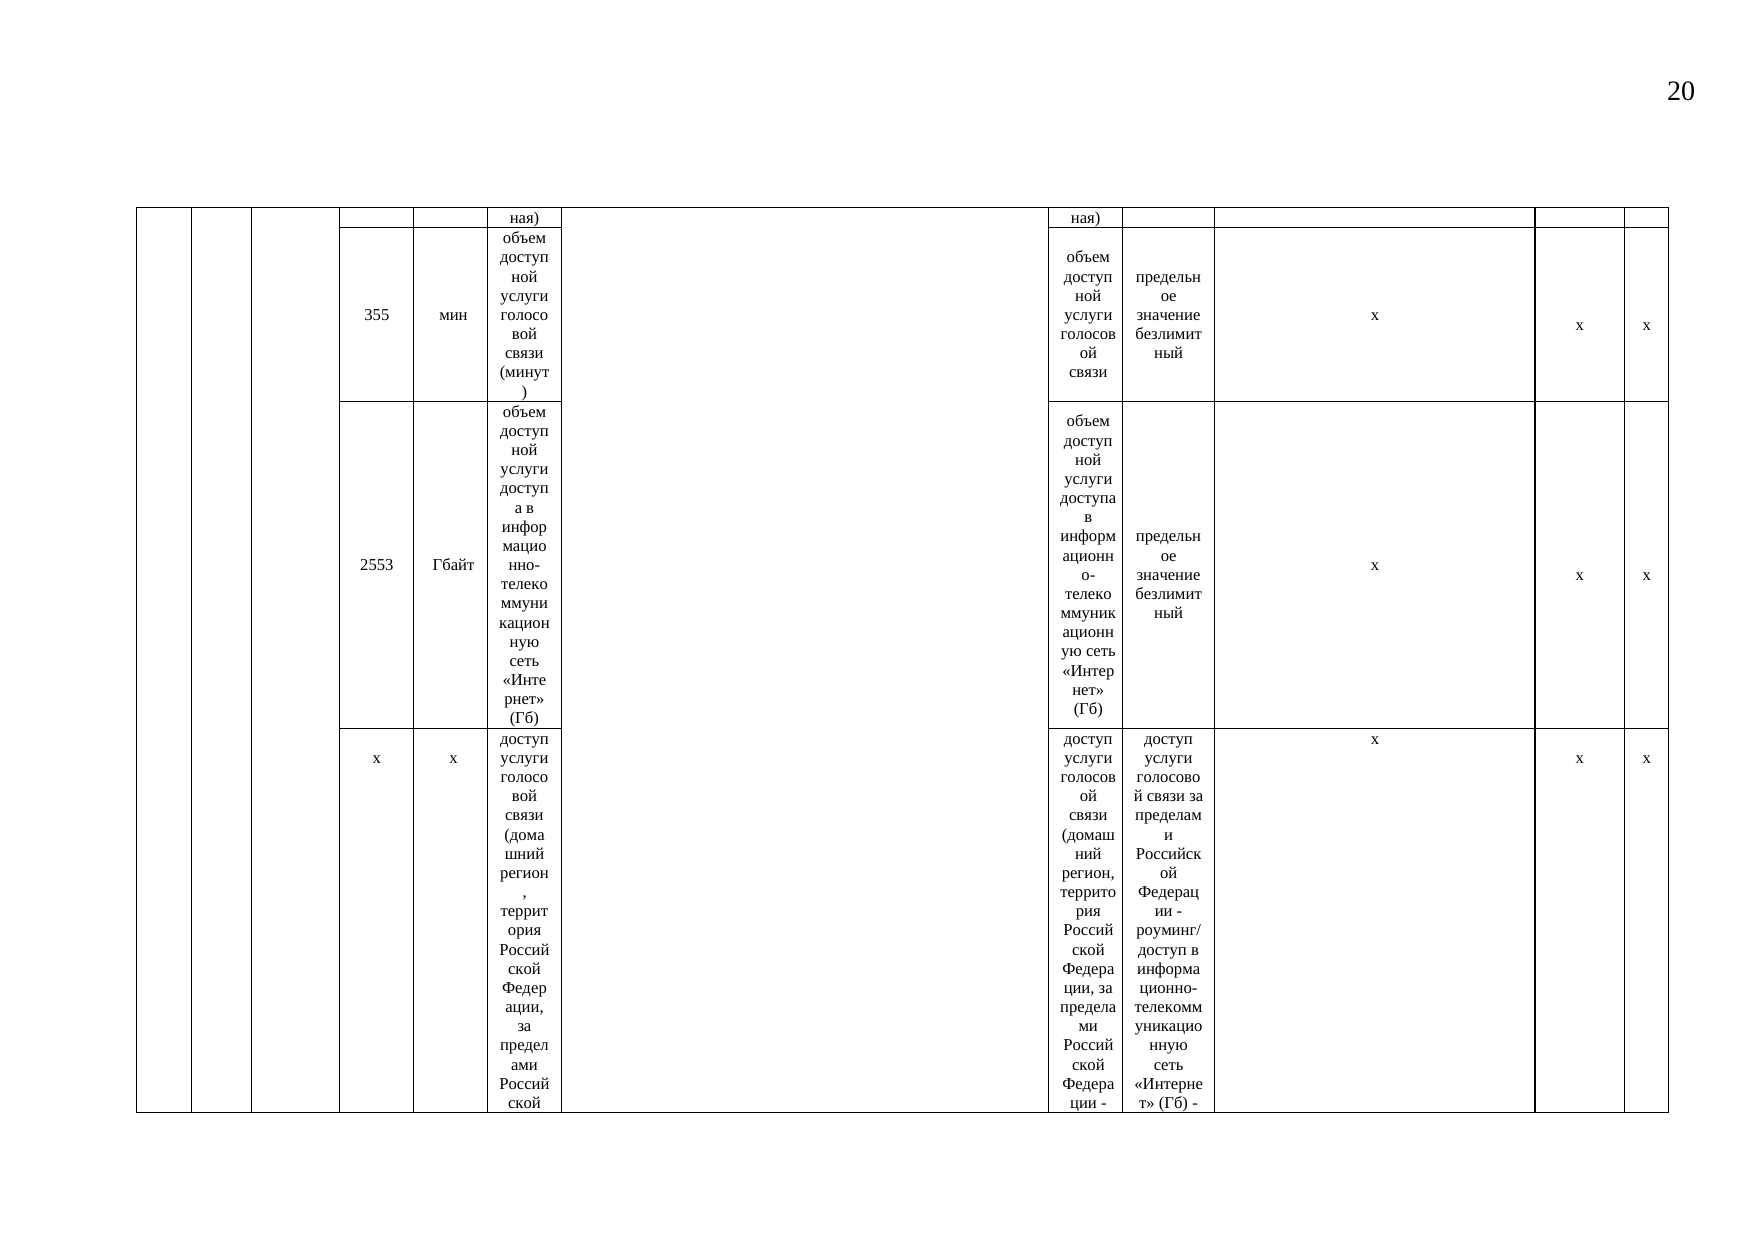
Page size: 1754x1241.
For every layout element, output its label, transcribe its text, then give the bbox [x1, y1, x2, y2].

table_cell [1123, 208, 1214, 227]
table_cell 355 [340, 228, 413, 401]
table_cell х [414, 729, 487, 1112]
table_cell объем доступной услуги голосовой связи (минут) [488, 228, 561, 401]
table_cell х [1625, 402, 1668, 727]
table_cell х [1625, 228, 1668, 401]
table_cell мин [414, 228, 487, 401]
table_cell объем доступной услуги голосовой связи [1049, 228, 1122, 401]
table_cell х [1625, 208, 1668, 227]
table_cell х [1215, 729, 1534, 1112]
table_cell х [414, 208, 487, 227]
table_cell предельное значение безлимитный [1123, 402, 1214, 727]
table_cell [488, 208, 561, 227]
table_cell х [1536, 729, 1624, 1112]
table_cell х [1215, 228, 1534, 401]
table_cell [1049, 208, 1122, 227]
table_cell х [1215, 402, 1534, 727]
table_cell х [1536, 228, 1624, 401]
table_cell Гбайт [414, 402, 487, 727]
table_cell х [1625, 729, 1668, 1112]
table_cell объем доступной услуги доступа в информационно-телекоммуникационную сеть «Интернет» (Гб) [1049, 402, 1122, 727]
table_cell х [1536, 402, 1624, 727]
table_cell х [1536, 208, 1624, 227]
table_cell х [1215, 208, 1534, 227]
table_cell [488, 729, 561, 1112]
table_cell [1123, 729, 1214, 1112]
table_cell 2553 [340, 402, 413, 727]
table_cell предельное значение безлимитный [1123, 228, 1214, 401]
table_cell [1049, 729, 1122, 1112]
table_cell объем доступной услуги доступа в информационно-телекоммуникационную сеть «Интернет» (Гб) [488, 402, 561, 727]
table_cell х [340, 208, 413, 227]
table_cell х [340, 729, 413, 1112]
